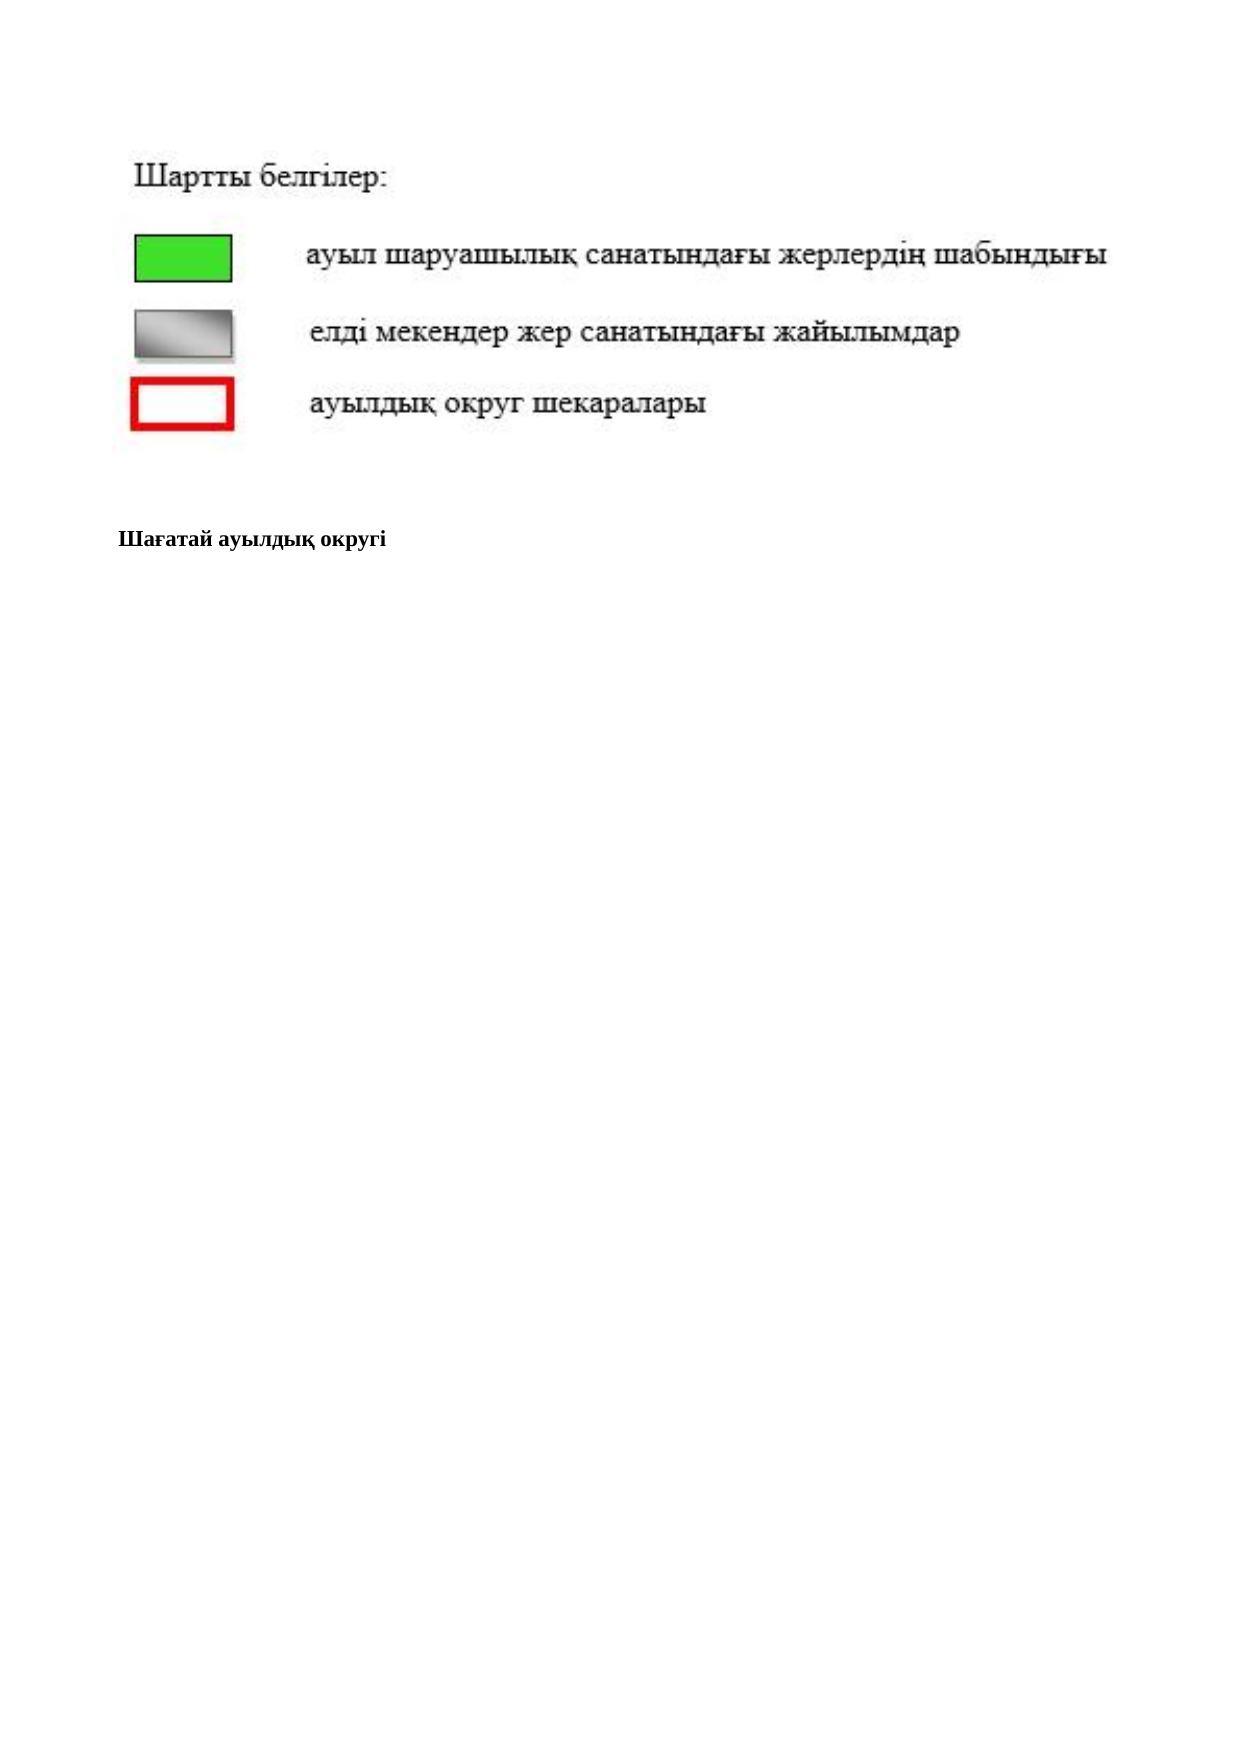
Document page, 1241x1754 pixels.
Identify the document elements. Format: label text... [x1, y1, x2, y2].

picture [112, 150, 1213, 461]
text Шағатай ауылдық округі [112, 525, 1128, 551]
